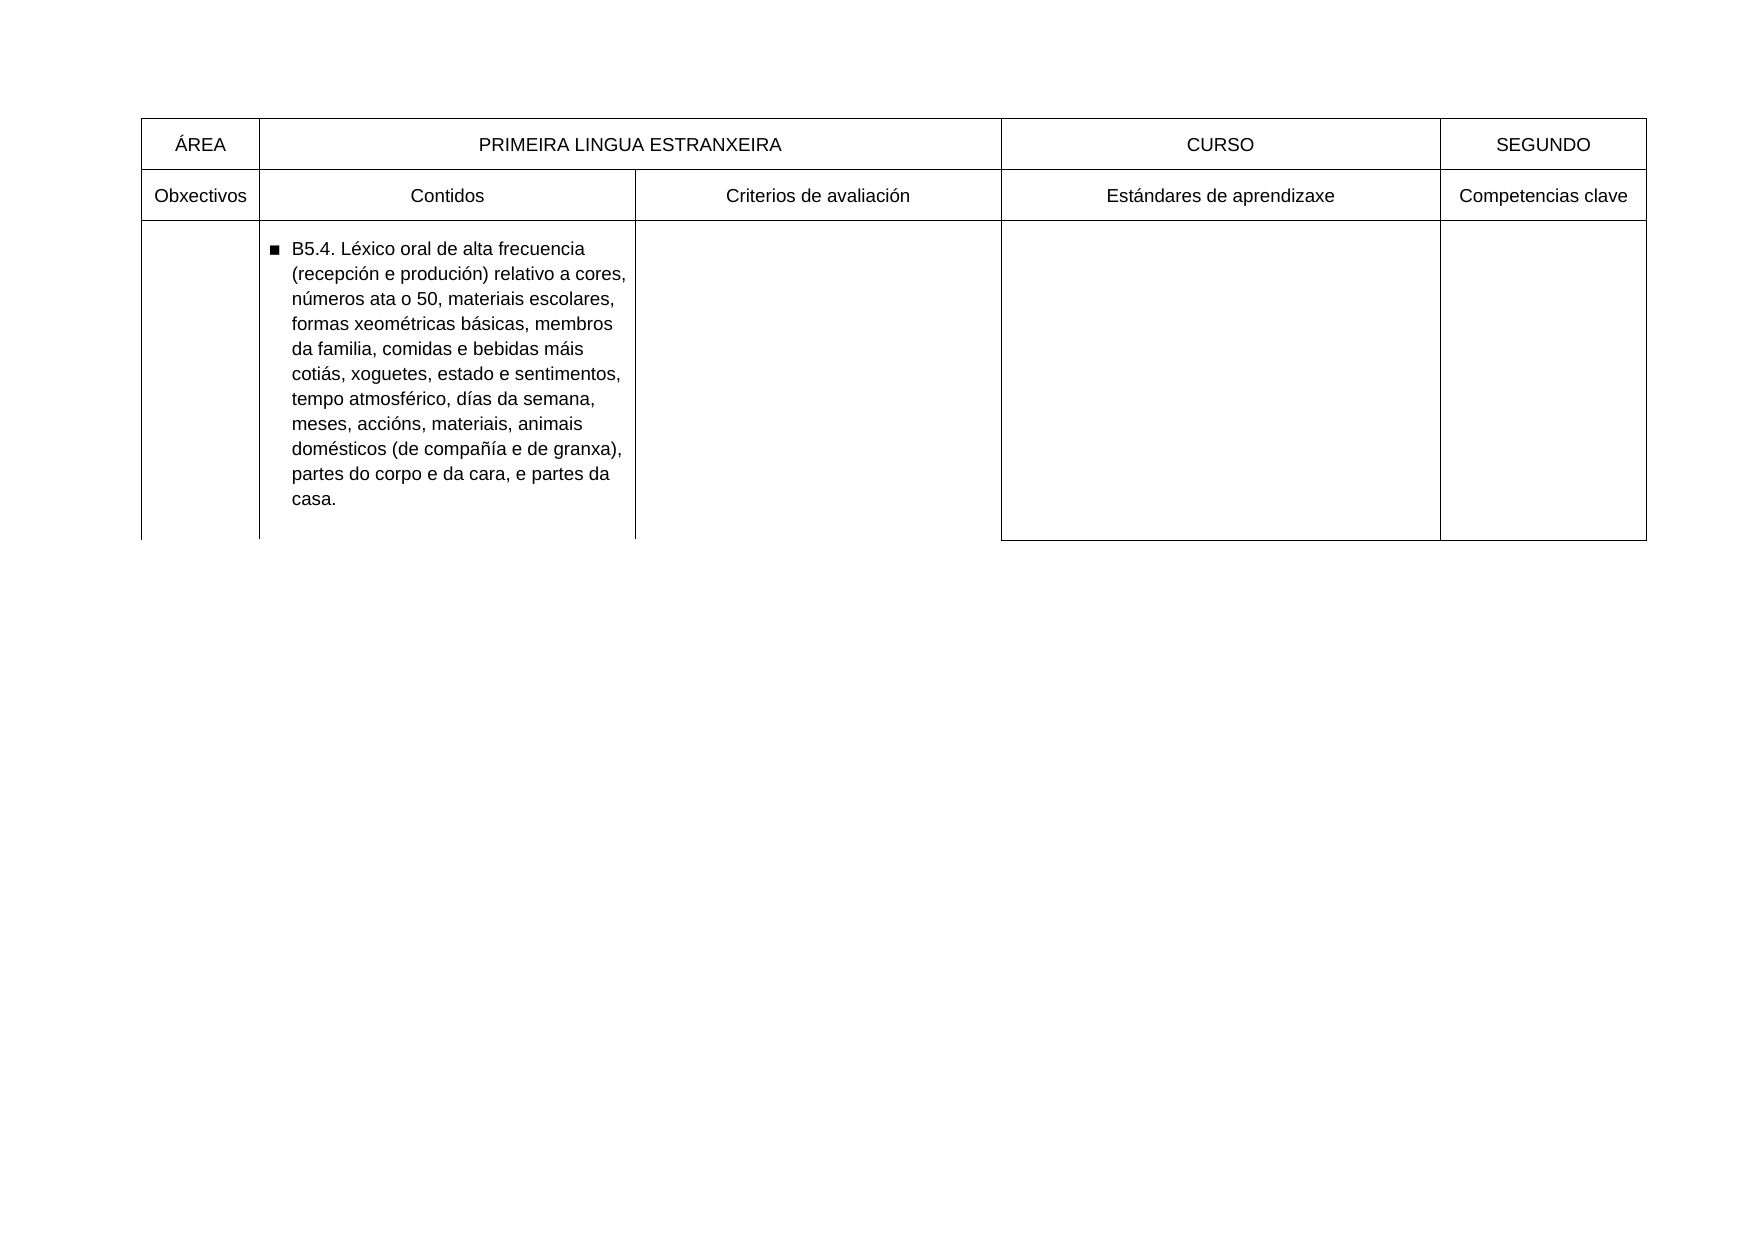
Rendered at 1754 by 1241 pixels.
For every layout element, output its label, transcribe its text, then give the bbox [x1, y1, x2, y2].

table_cell Obxectivos [142, 170, 259, 220]
table_cell [1002, 221, 1440, 539]
table_header CURSO [1002, 119, 1440, 169]
table_cell Criterios de avaliación [636, 170, 1001, 220]
table_cell B5.4. Léxico oral de alta frecuencia (recepción e produción) relativo a cores, números ata o 50, materiais escolares, formas xeométricas básicas, membros da familia, comidas e bebidas máis cotiás, xoguetes, estado e sentimentos, tempo atmosférico, días da semana, meses, accións, materiais, animais domésticos (de compañía e de granxa), partes do corpo e da cara, e partes da casa. [260, 221, 635, 539]
table_cell Contidos [260, 170, 635, 220]
table_cell Competencias clave [1441, 170, 1646, 220]
table_cell [1441, 221, 1646, 539]
table_cell Estándares de aprendizaxe [1002, 170, 1440, 220]
table_header SEGUNDO [1441, 119, 1646, 169]
table_header ÁREA [142, 119, 259, 169]
table_header PRIMEIRA LINGUA ESTRANXEIRA [260, 119, 1001, 169]
table_cell [142, 221, 259, 539]
table_cell [636, 221, 1001, 539]
